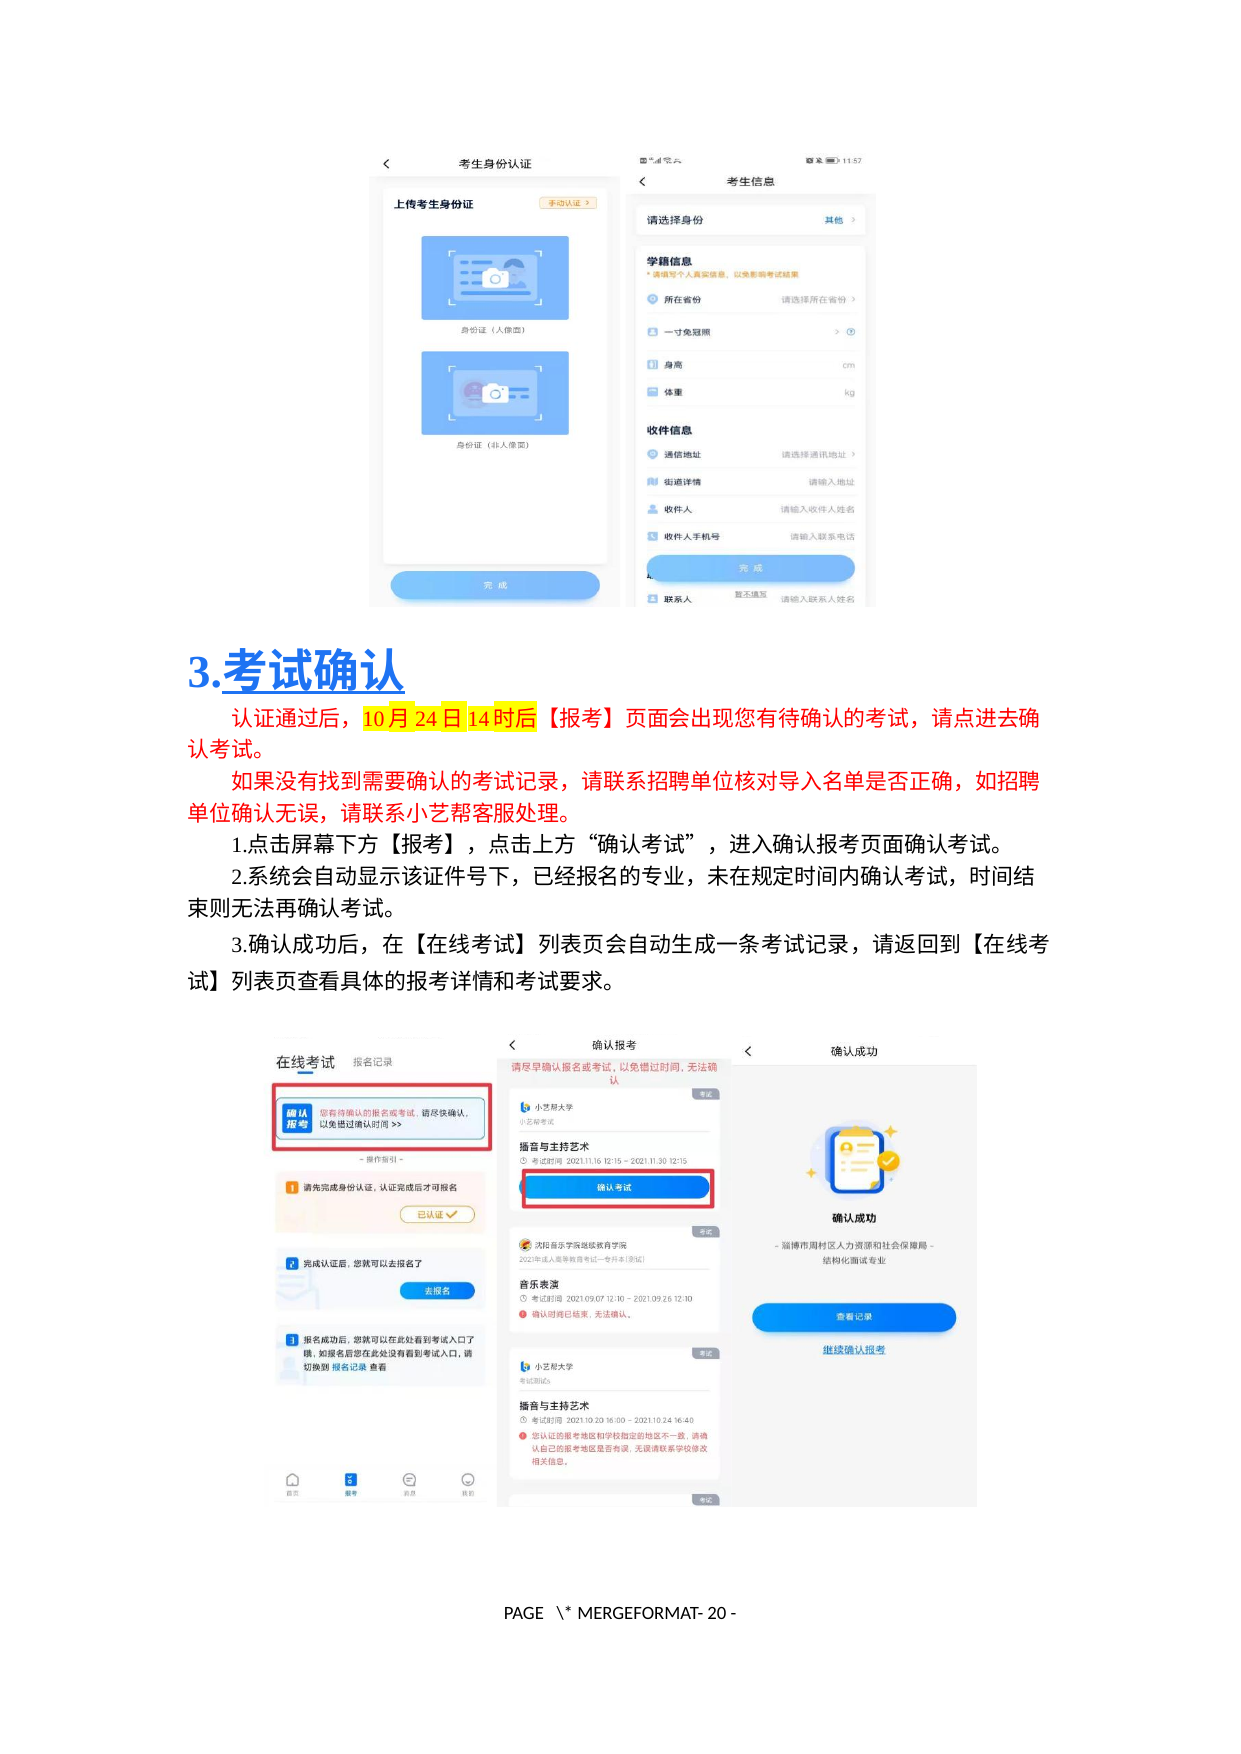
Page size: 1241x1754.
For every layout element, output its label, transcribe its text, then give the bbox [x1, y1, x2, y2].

subtitle 考试确认 [187, 634, 1053, 701]
text 1.点击屏幕下方【报考】，点击上方“确认考试”，进入确认报考页面确认考试。 [187, 827, 1053, 859]
text 如果没有找到需要确认的考试记录，请联系招聘单位核对导入名单是否正确，如招聘单位确认无误，请联系小艺帮客服处理。 [187, 764, 1053, 827]
picture [625, 153, 876, 607]
text 2.系统会自动显示该证件号下，已经报名的专业，未在规定时间内确认考试，时间结束则无法再确认考试。 [187, 859, 1053, 922]
picture [263, 1034, 977, 1507]
text 3.确认成功后，在【在线考试】列表页会自动生成一条考试记录，请返回到【在线考试】列表页查看具体的报考详情和考试要求。 [187, 922, 1053, 997]
picture [369, 153, 621, 607]
text 认证通过后，10月24日14时后【报考】页面会出现您有待确认的考试，请点进去确认考试。 [187, 701, 1053, 764]
